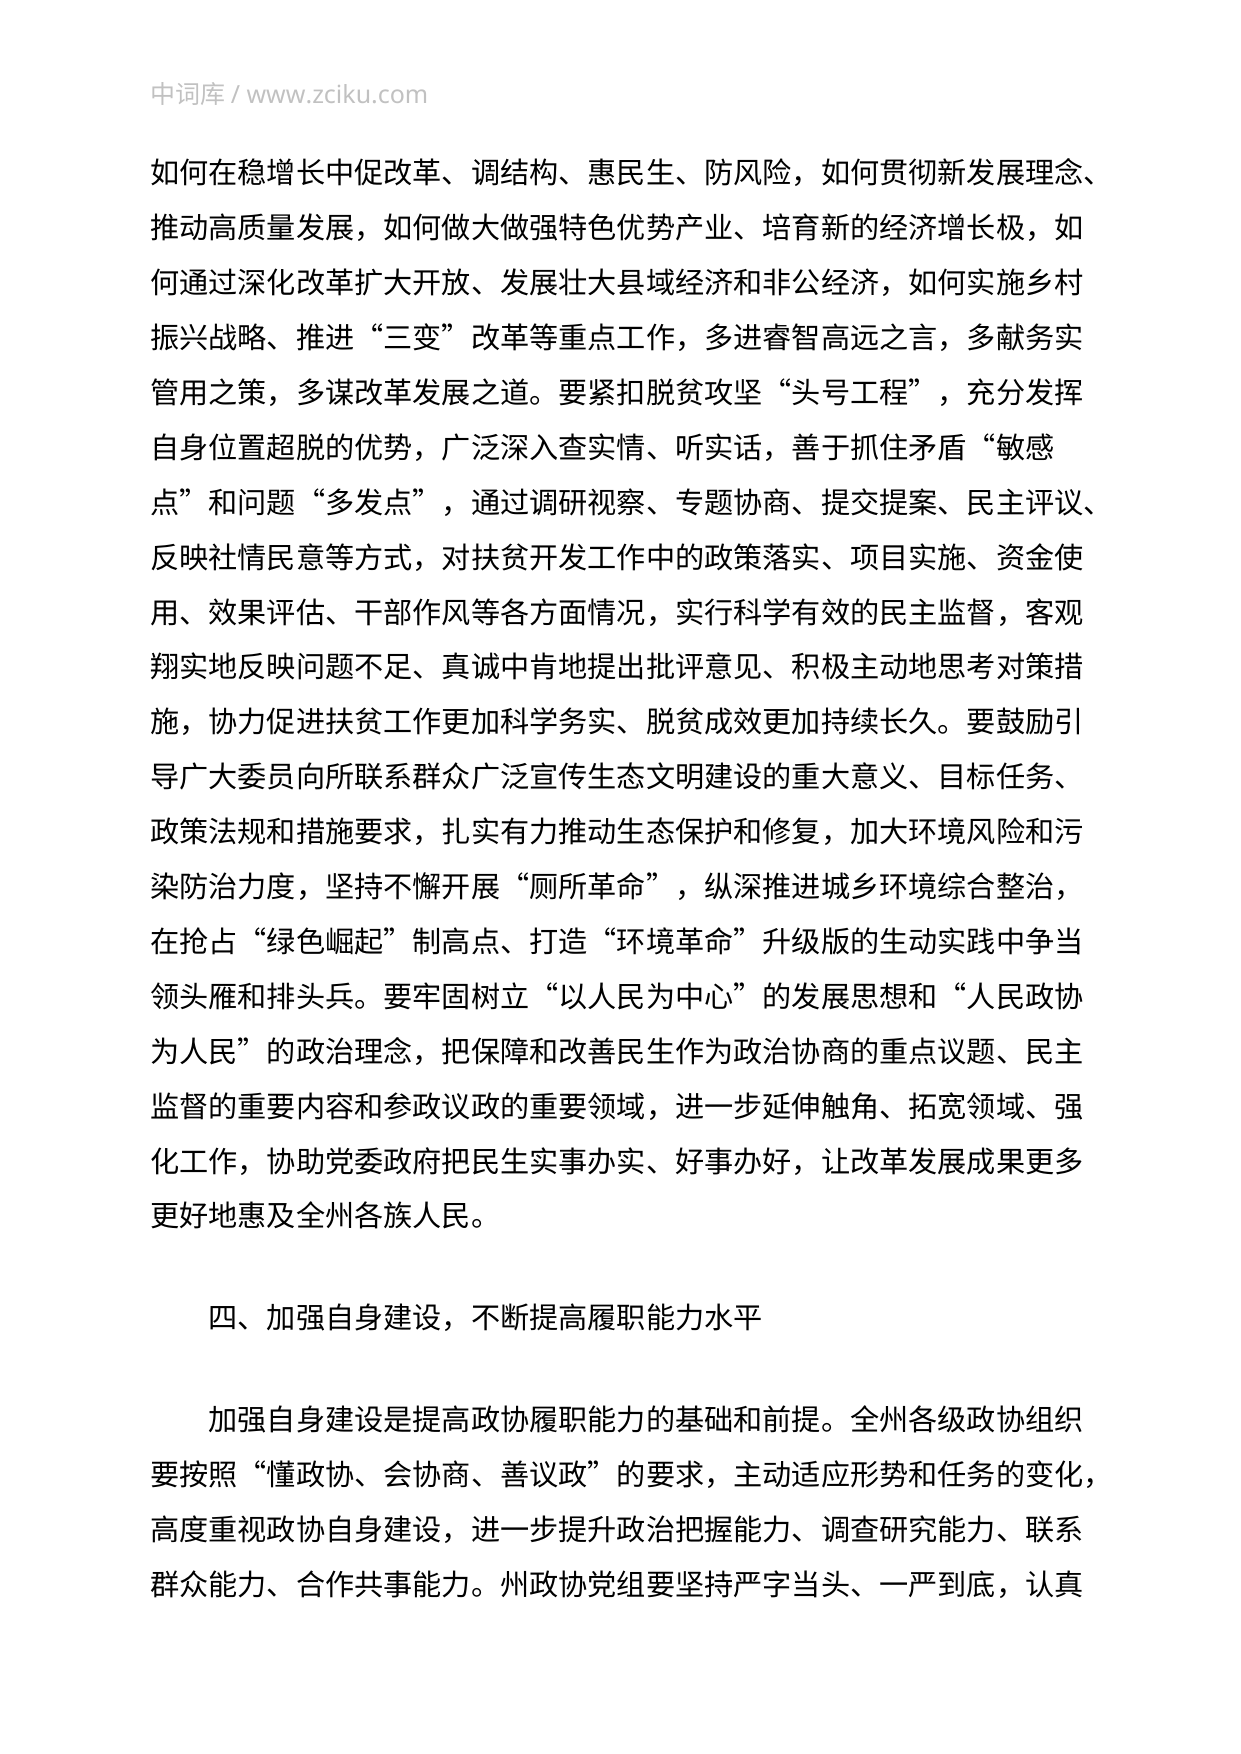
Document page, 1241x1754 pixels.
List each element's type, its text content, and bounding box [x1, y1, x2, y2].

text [150, 1397, 1090, 1603]
text 四、加强自身建设，不断提高履职能力水平 [150, 1295, 1090, 1337]
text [150, 150, 1090, 1235]
